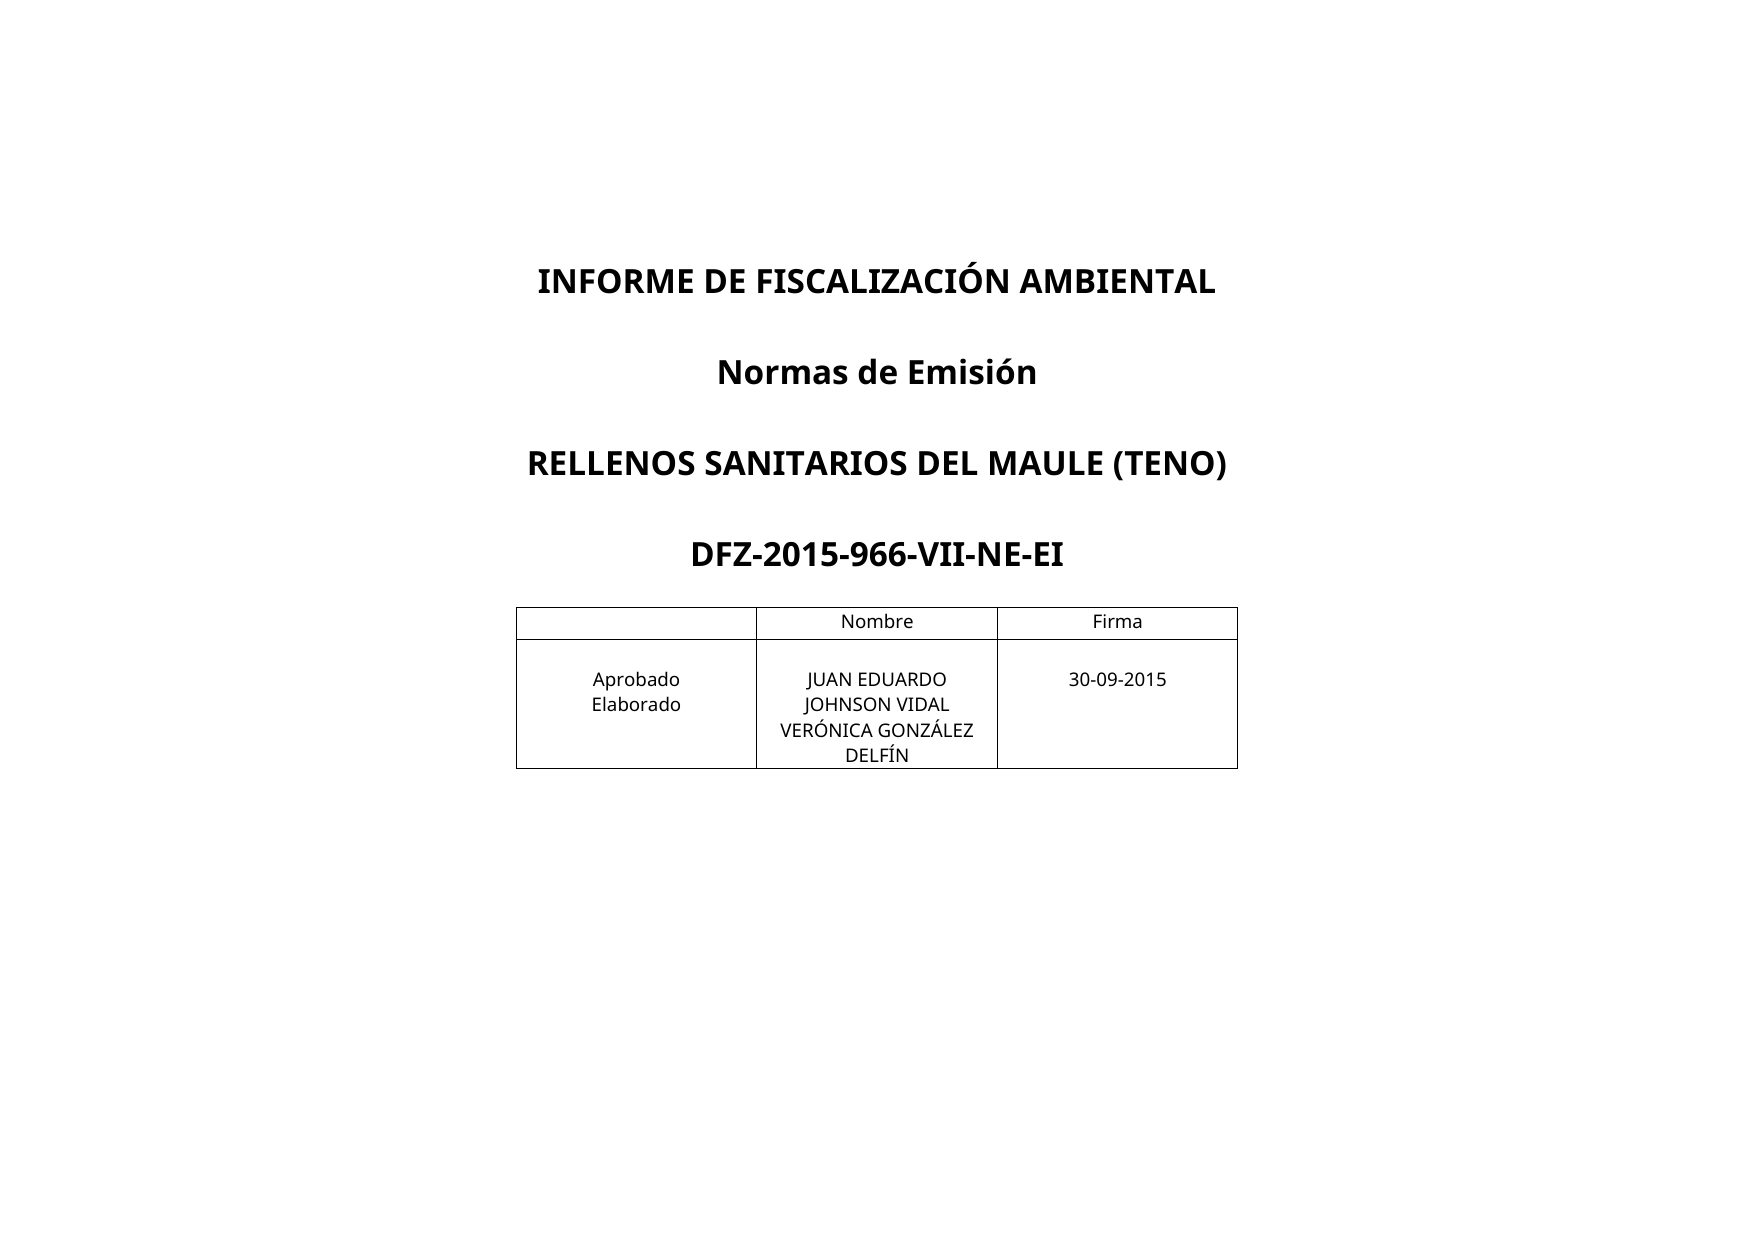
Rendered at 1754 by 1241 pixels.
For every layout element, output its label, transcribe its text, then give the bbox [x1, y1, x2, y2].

text INFORME DE FISCALIZACIÓN AMBIENTAL [150, 212, 1604, 303]
text DFZ-2015-966-VII-NE-EI [150, 485, 1604, 576]
table_cell 30-09-2015 [998, 640, 1237, 768]
text RELLENOS SANITARIOS DEL MAULE (TENO) [150, 394, 1604, 485]
text Normas de Emisión [150, 303, 1604, 394]
table_header Firma [998, 608, 1237, 639]
table_header [517, 608, 756, 639]
table_header Nombre [757, 608, 997, 639]
table_cell Aprobado Elaborado [517, 640, 756, 768]
table_cell JUAN EDUARDO JOHNSON VIDAL VERÓNICA GONZÁLEZ DELFÍN [757, 640, 997, 768]
